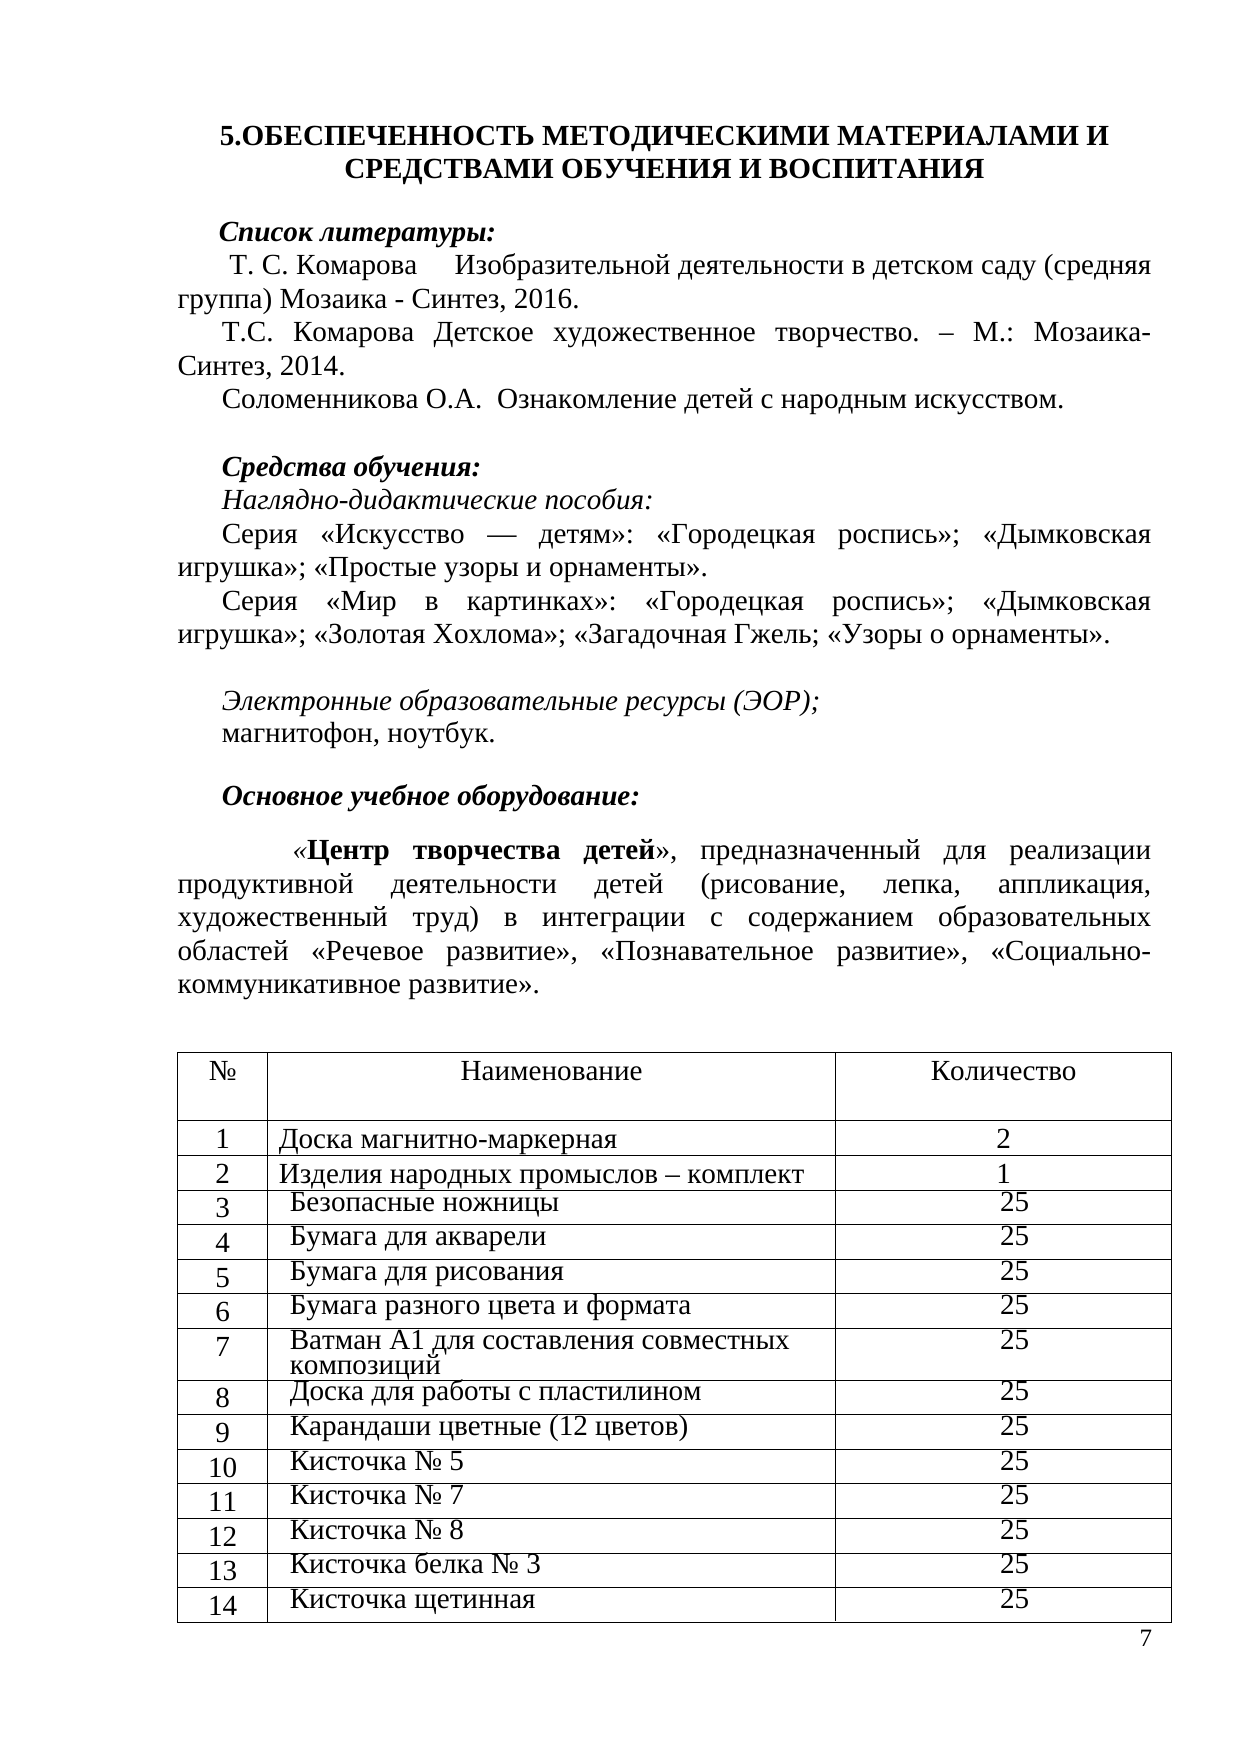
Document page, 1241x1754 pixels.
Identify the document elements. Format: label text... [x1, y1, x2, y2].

table_cell 9 [178, 1415, 267, 1449]
text Соломенникова О.А. Ознакомление детей с народным искусством. [177, 382, 1152, 415]
table_cell 1 [836, 1156, 1171, 1189]
table_cell 11 [178, 1484, 267, 1518]
table_cell Кисточка № 8 [268, 1519, 835, 1552]
table_cell 12 [178, 1519, 267, 1552]
table_cell 4 [178, 1225, 267, 1259]
table_cell 25 [836, 1554, 1171, 1587]
table_cell Бумага для акварели [268, 1225, 835, 1259]
table_cell 7 [178, 1329, 267, 1379]
table_cell 10 [178, 1450, 267, 1483]
table_cell 25 [836, 1450, 1171, 1483]
table_cell 5 [178, 1260, 267, 1293]
text Серия «Мир в картинках»: «Городецкая роспись»; «Дымковская игрушка»; «Золотая Хохлома»; «Загадочная Гжель; «Узоры о орнаменты». [177, 583, 1152, 650]
text Средства обучения: [177, 449, 1152, 482]
table_header № [178, 1053, 267, 1120]
text Список литературы: [177, 214, 1152, 247]
text Электронные образовательные ресурсы (ЭОР); [177, 683, 1152, 717]
table_cell Карандаши цветные (12 цветов) [268, 1415, 835, 1449]
table_cell 25 [836, 1519, 1171, 1552]
table_cell Изделия народных промыслов – комплект [268, 1156, 835, 1189]
table_cell 8 [178, 1381, 267, 1414]
table_cell Бумага разного цвета и формата [268, 1294, 835, 1328]
table_cell 25 [836, 1415, 1171, 1449]
text 5.ОБЕСПЕЧЕННОСТЬ МЕТОДИЧЕСКИМИ МАТЕРИАЛАМИ И СРЕДСТВАМИ ОБУЧЕНИЯ И ВОСПИТАНИЯ [177, 118, 1152, 185]
table_cell Безопасные ножницы [268, 1191, 835, 1224]
text магнитофон, ноутбук. [177, 717, 1152, 748]
table_cell 25 [836, 1225, 1171, 1259]
table_cell 14 [178, 1588, 267, 1622]
table_cell 1 [178, 1121, 267, 1155]
text Наглядно-дидактические пособия: [177, 482, 1152, 516]
table_cell 25 [836, 1191, 1171, 1224]
table_header Наименование [268, 1053, 835, 1120]
table_cell Кисточка № 7 [268, 1484, 835, 1518]
table_cell Доска для работы с пластилином [268, 1381, 835, 1414]
table_cell Кисточка № 5 [268, 1450, 835, 1483]
table_cell 2 [836, 1121, 1171, 1155]
text Серия «Искусство — детям»: «Городецкая роспись»; «Дымковская игрушка»; «Простые узоры и орнаменты». [177, 516, 1152, 583]
table_cell 25 [836, 1260, 1171, 1293]
table_cell Доска магнитно-маркерная [268, 1121, 835, 1155]
table_cell 2 [178, 1156, 267, 1189]
table_cell 25 [836, 1381, 1171, 1414]
table_cell Кисточка белка № 3 [268, 1554, 835, 1587]
table_cell Бумага для рисования [268, 1260, 835, 1293]
text Т. С. Комарова Изобразительной деятельности в детском саду (средняя группа) Мозаика - Синтез, 2016. [177, 247, 1152, 314]
text Основное учебное оборудование: [177, 780, 1152, 811]
table_cell 25 [836, 1484, 1171, 1518]
table_cell 13 [178, 1554, 267, 1587]
text «Центр творчества детей», предназначенный для реализации продуктивной деятельности детей (рисование, лепка, аппликация, художественный труд) в интеграции с содержанием образовательных областей «Речевое развитие», «Познавательное развитие», «Социально-коммуникативное развитие». [177, 832, 1152, 1000]
table_cell 25 [836, 1329, 1171, 1379]
table_header Количество [836, 1053, 1171, 1120]
table_cell Кисточка щетинная [268, 1588, 836, 1622]
table_cell 25 [836, 1294, 1171, 1328]
table_cell 25 [836, 1588, 1171, 1622]
table_cell 6 [178, 1294, 267, 1328]
table_cell 3 [178, 1191, 267, 1224]
text Т.С. Комарова Детское художественное творчество. – М.: Мозаика-Синтез, 2014. [177, 314, 1152, 382]
table_cell Ватман А1 для составления совместных композиций [268, 1329, 835, 1379]
